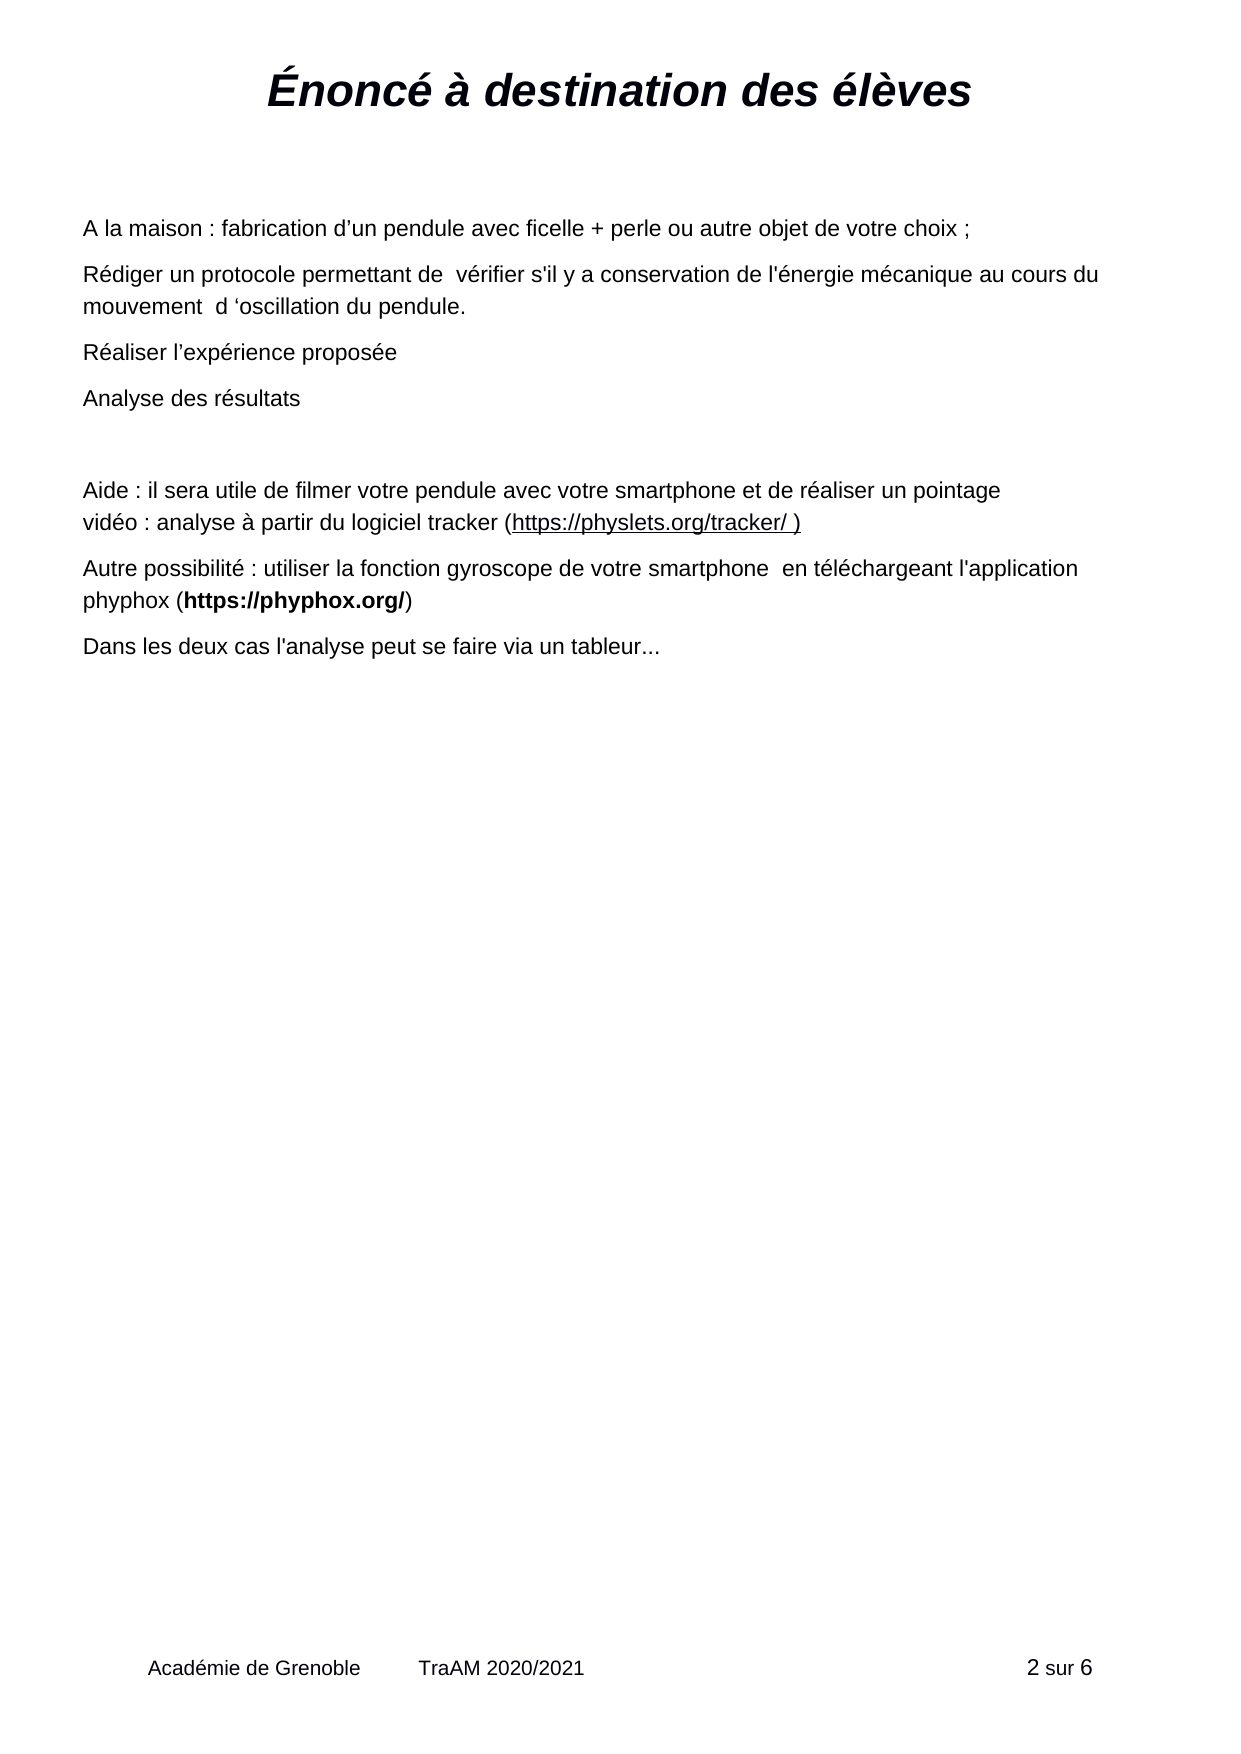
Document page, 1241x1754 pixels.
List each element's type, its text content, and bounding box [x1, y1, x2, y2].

text Aide : il sera utile de filmer votre pendule avec votre smartphone et de réaliser un pointage vidéo : analyse à partir du logiciel tracker (https://physlets.org/tracker/ ) [83, 477, 1158, 535]
text Rédiger un protocole permettant de vérifier s'il y a conservation de l'énergie mécanique au cours du mouvement d ‘oscillation du pendule. [83, 261, 1158, 319]
text Énoncé à destination des élèves [83, 64, 1158, 117]
text Dans les deux cas l'analyse peut se faire via un tableur... [83, 633, 1158, 659]
text A la maison : fabrication d’un pendule avec ficelle + perle ou autre objet de votre choix ; [83, 215, 1158, 241]
text Analyse des résultats [83, 385, 1158, 411]
text Autre possibilité : utiliser la fonction gyroscope de votre smartphone en téléchargeant l'application phyphox (https://phyphox.org/) [83, 555, 1158, 613]
text Réaliser l’expérience proposée [83, 339, 1158, 365]
